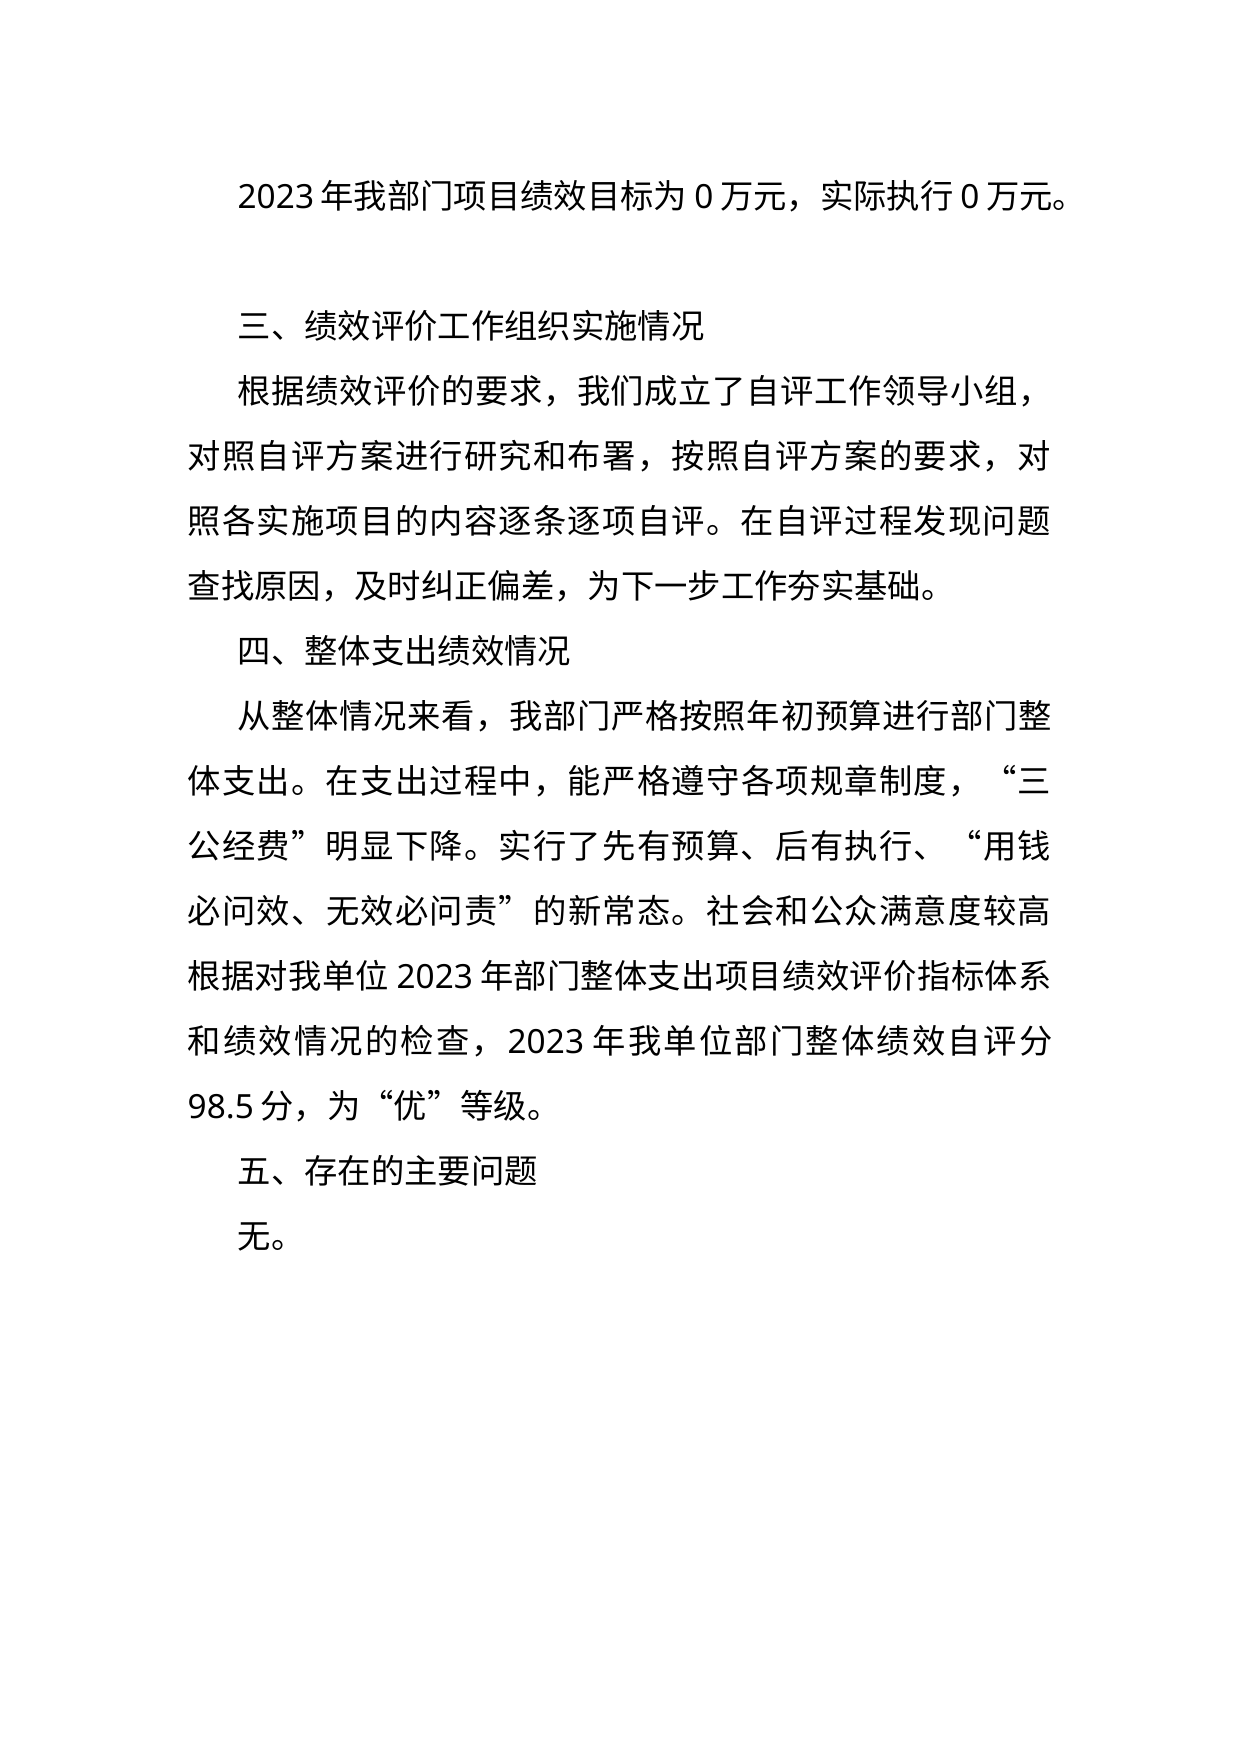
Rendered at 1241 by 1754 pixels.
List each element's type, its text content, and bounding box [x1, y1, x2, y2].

text 四、整体支出绩效情况 [187, 617, 1053, 682]
text 三、绩效评价工作组织实施情况 [187, 292, 1053, 357]
text 五、存在的主要问题 [187, 1137, 1053, 1202]
text 根据绩效评价的要求，我们成立了自评工作领导小组，对照自评方案进行研究和布署，按照自评方案的要求，对照各实施项目的内容逐条逐项自评。在自评过程发现问题，查找原因，及时纠正偏差，为下一步工作夯实基础。 [187, 357, 1053, 617]
text 从整体情况来看，我部门严格按照年初预算进行部门整体支出。在支出过程中，能严格遵守各项规章制度，“三公经费”明显下降。实行了先有预算、后有执行、“用钱必问效、无效必问责”的新常态。社会和公众满意度较高。根据对我单位2023年部门整体支出项目绩效评价指标体系和绩效情况的检查，2023年我单位部门整体绩效自评分98.5分，为“优”等级。 [187, 682, 1053, 1137]
text 无。 [187, 1202, 1053, 1267]
text 2023年我部门项目绩效目标为0万元，实际执行0万元。 [187, 162, 1053, 292]
